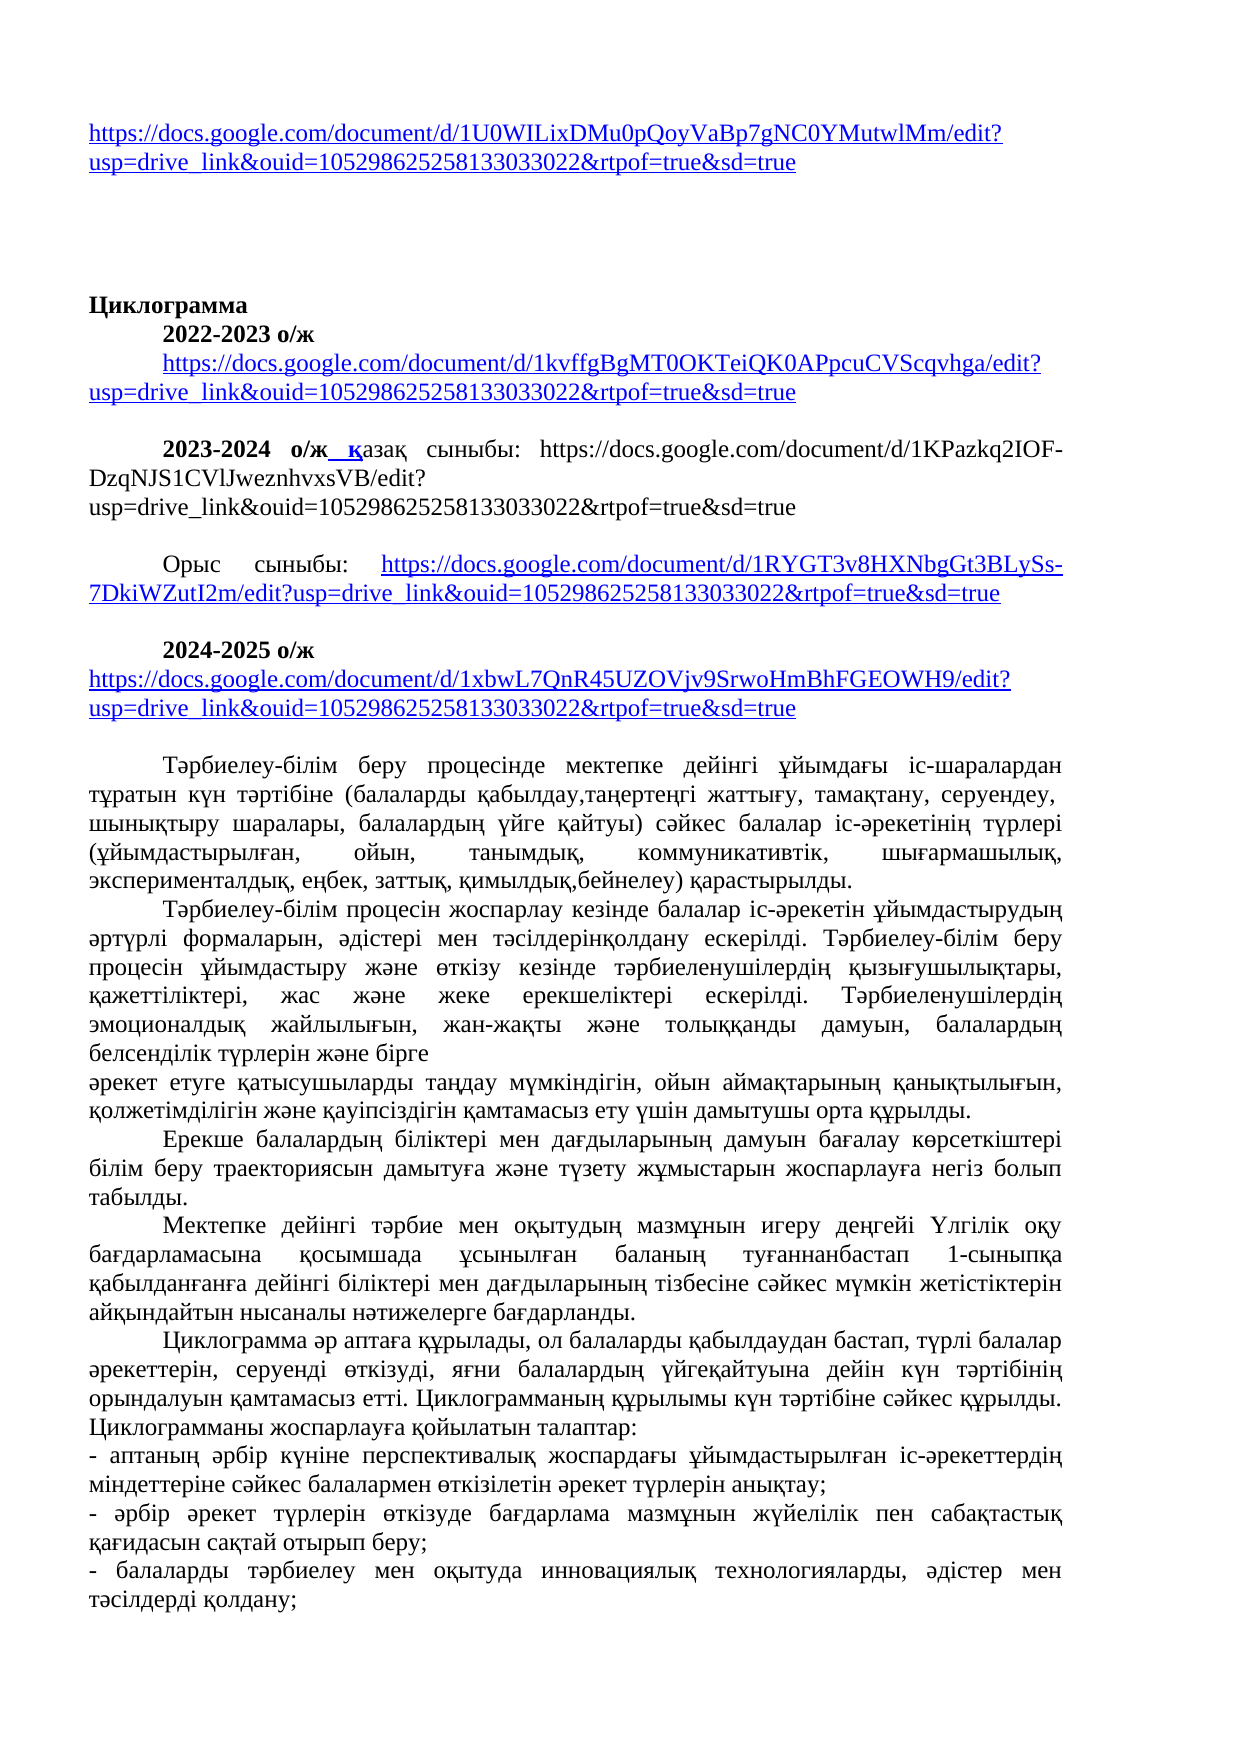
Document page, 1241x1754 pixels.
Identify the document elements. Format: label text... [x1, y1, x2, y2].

text https://docs.google.com/document/d/1xbwL7QnR45UZOVjv9SrwoHmBhFGEOWH9/edit?usp=drive_link&ouid=105298625258133033022&rtpof=true&sd=true [88, 664, 1063, 722]
text - аптаның әрбір күніне перспективалық жоспардағы ұйымдастырылған іс-әрекеттердің міндеттеріне сәйкес балалармен өткізілетін әрекет түрлерін анықтау; [88, 1441, 1063, 1498]
text https://docs.google.com/document/d/1kvffgBgMT0OKTeiQK0APpcuCVScqvhga/edit?usp=drive_link&ouid=105298625258133033022&rtpof=true&sd=true [88, 348, 1063, 406]
text Циклограмма әр аптаға құрылады, ол балаларды қабылдаудан бастап, түрлі балалар әрекеттерін, серуенді өткізуді, яғни балалардың үйгеқайтуына дейін күн тәртібінің орындалуын қамтамасыз етті. Циклограмманың құрылымы күн тәртібіне сәйкес құрылды. Циклограмманы жоспарлауға қойылатын талаптар: [88, 1326, 1063, 1441]
text 2023-2024 о/ж қазақ сыныбы: https://docs.google.com/document/d/1KPazkq2IOF-DzqNJS1CVlJweznhvxsVB/edit?usp=drive_link&ouid=105298625258133033022&rtpof=true&sd=true [88, 434, 1063, 521]
text Орыс сыныбы: https://docs.google.com/document/d/1RYGT3v8HXNbgGt3BLySs-7DkiWZutI2m/edit?usp=drive_link&ouid=105298625258133033022&rtpof=true&sd=true [88, 549, 1063, 607]
text Ерекше балалардың біліктері мен дағдыларының дамуын бағалау көрсеткіштері білім беру траекториясын дамытуға және түзету жұмыстарын жоспарлауға негіз болып табылды. [88, 1124, 1063, 1211]
text әрекет етуге қатысушыларды таңдау мүмкіндігін, ойын аймақтарының қанықтылығын, қолжетімділігін және қауіпсіздігін қамтамасыз ету үшін дамытушы орта құрылды. [88, 1067, 1063, 1124]
text 2024-2025 о/ж [88, 636, 1063, 664]
text - балаларды тәрбиелеу мен оқытуда инновациялық технологияларды, әдістер мен тәсілдерді қолдану; [88, 1556, 1063, 1613]
text Тәрбиелеу-білім беру процесінде мектепке дейінгі ұйымдағы іс-шаралардан тұратын күн тәртібіне (балаларды қабылдау,таңертеңгі жаттығу, тамақтану, серуендеу, шынықтыру шаралары, балалардың үйге қайтуы) сәйкес балалар іс-әрекетінің түрлері (ұйымдастырылған, ойын, танымдық, коммуникативтік, шығармашылық, эксперименталдық, еңбек, заттық, қимылдық,бейнелеу) қарастырылды. [88, 751, 1063, 894]
text https://docs.google.com/document/d/1U0WILixDMu0pQoyVaBp7gNC0YMutwlMm/edit?usp=drive_link&ouid=105298625258133033022&rtpof=true&sd=true [88, 118, 1063, 176]
text Тәрбиелеу-білім процесін жоспарлау кезінде балалар іс-әрекетін ұйымдастырудың әртүрлі формаларын, әдістері мен тәсілдерінқолдану ескерілді. Тәрбиелеу-білім беру процесін ұйымдастыру және өткізу кезінде тәрбиеленушілердің қызығушылықтары, қажеттіліктері, жас және жеке ерекшеліктері ескерілді. Тәрбиеленушілердің эмоционалдық жайлылығын, жан-жақты және толыққанды дамуын, балалардың белсенділік түрлерін және бірге [88, 894, 1063, 1067]
text 2022-2023 о/ж [88, 319, 1063, 348]
text Мектепке дейінгі тәрбие мен оқытудың мазмұнын игеру деңгейі Үлгілік оқу бағдарламасына қосымшада ұсынылған баланың туғаннанбастап 1-сыныпқа қабылданғанға дейінгі біліктері мен дағдыларының тізбесіне сәйкес мүмкін жетістіктерін айқындайтын нысаналы нәтижелерге бағдарланды. [88, 1211, 1063, 1326]
text - әрбір әрекет түрлерін өткізуде бағдарлама мазмұнын жүйелілік пен сабақтастық қағидасын сақтай отырып беру; [88, 1498, 1063, 1556]
text Циклограмма [88, 291, 1063, 319]
